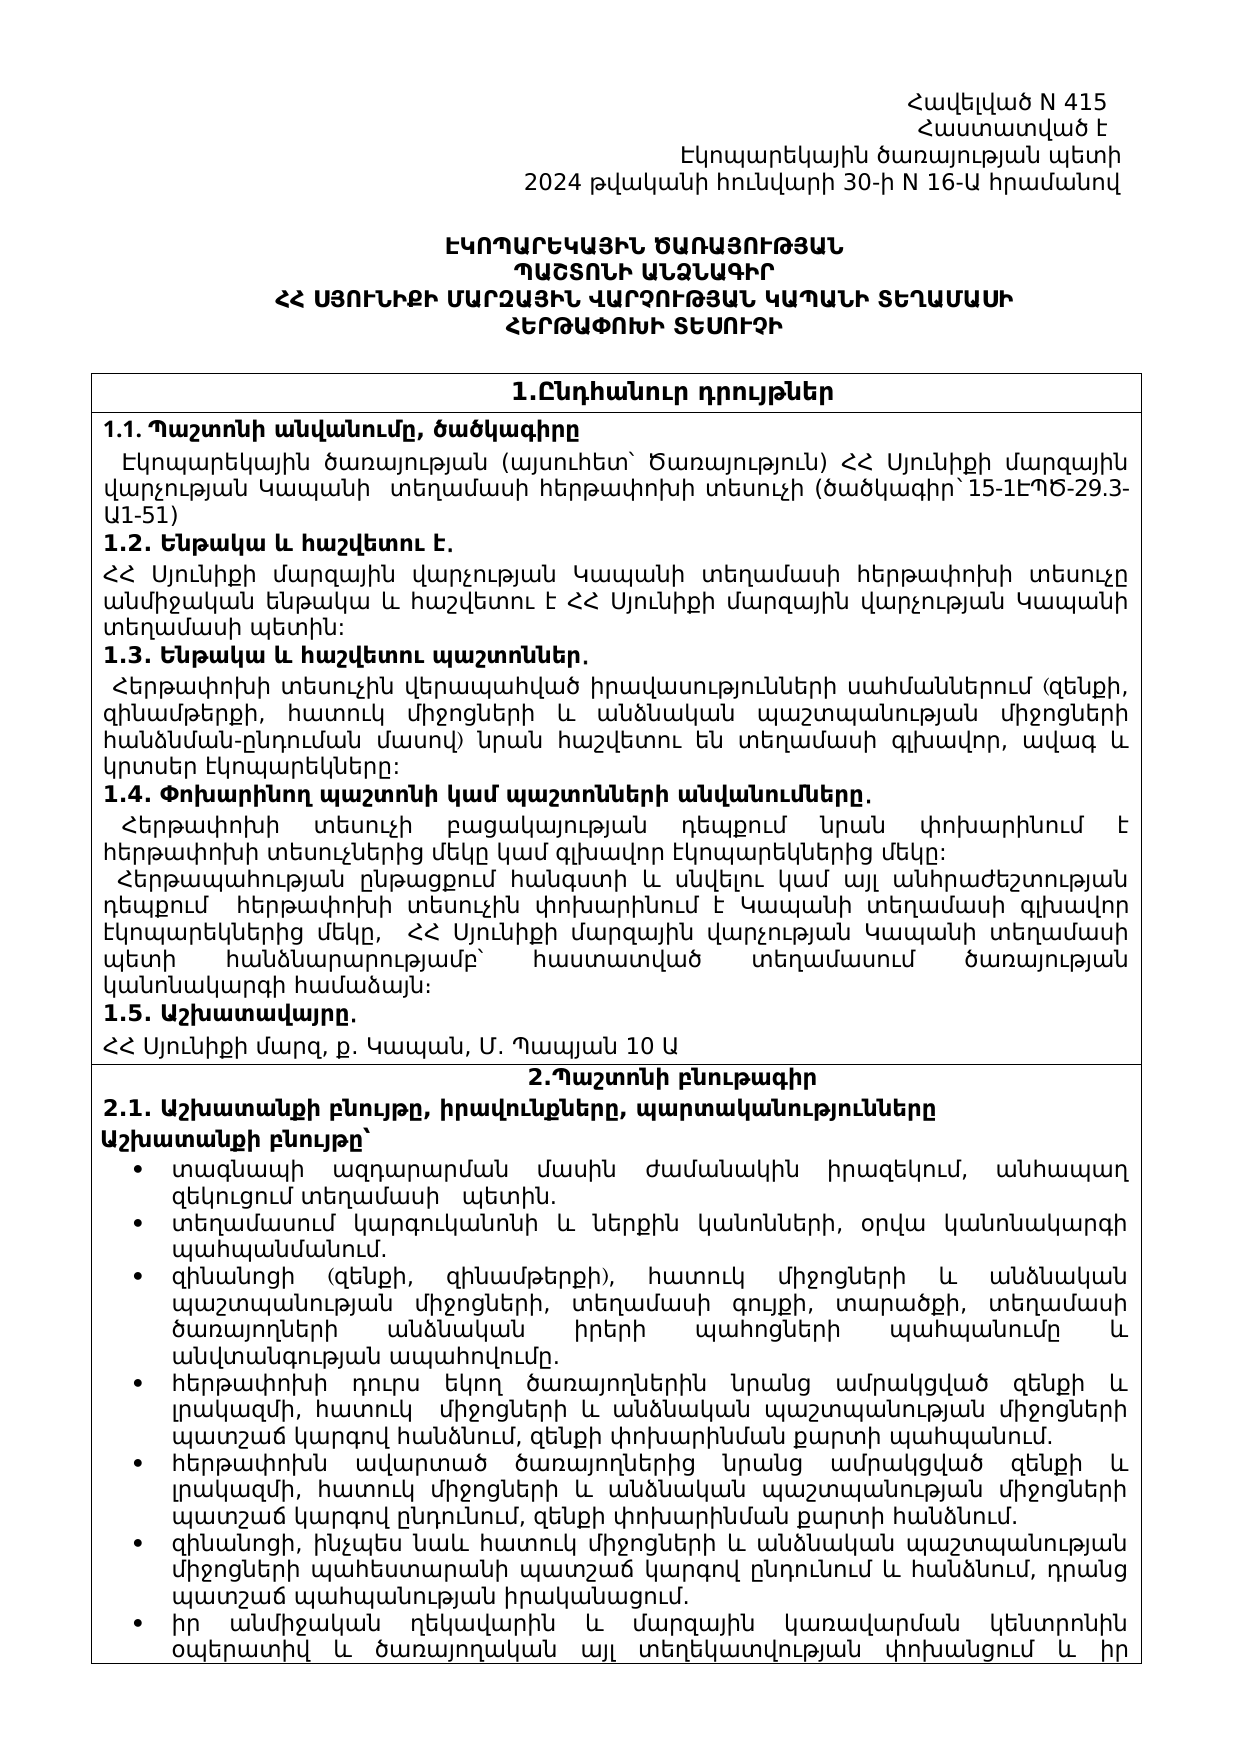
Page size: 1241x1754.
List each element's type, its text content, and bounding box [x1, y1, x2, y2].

text պաշտոնի անձնագիր [148, 259, 1122, 286]
text Հավելված N 415 [148, 89, 1107, 115]
text հերթափոխի տեսուչի [148, 313, 1122, 339]
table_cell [92, 1065, 1141, 1663]
text Հաստատված է [148, 115, 1107, 142]
text 2024 թվականի հունվարի 30-ի N 16-Ա հրամանով [148, 169, 1122, 195]
table_header 1.Ընդհանուր դրույթներ [92, 374, 1141, 412]
table_cell 1.1. Պաշտոնի անվանումը, ծածկագիրը Էկոպարեկային ծառայության (այսուհետ՝ Ծառայություն) ՀՀ Սյունիքի մարզային վարչության Կապանի տեղամասի հերթափոխի տեսուչի (ծածկագիր`15-1ԷՊԾ-29.3-Ա1-51) 1.2. Ենթակա և հաշվետու է․ ՀՀ Սյունիքի մարզային վարչության Կապանի տեղամասի հերթափոխի տեսուչը անմիջական ենթակա և հաշվետու է ՀՀ Սյունիքի մարզային վարչության Կապանի տեղամասի պետին: 1.3. Ենթակա և հաշվետու պաշտոններ․ Հերթափոխի տեսուչին վերապահված իրավասությունների սահմաններում զենքի, զինամթերքի, հատուկ միջոցների և անձնական պաշտպանության միջոցների հանձնման-ընդուման մասով նրան հաշվետու են տեղամասի գլխավոր, ավագ և կրտսեր էկոպարեկները: 1.4. Փոխարինող պաշտոնի կամ պաշտոնների անվանումները․ Հերթափոխի տեսուչի բացակայության դեպքում նրան փոխարինում է հերթափոխի տեսուչներից մեկը կամ գլխավոր էկոպարեկներից մեկը: Հերթապահության ընթացքում հանգստի և սնվելու կամ այլ անհրաժեշտության դեպքում հերթափոխի տեսուչին փոխարինում է Կապանի տեղամասի գլխավոր էկոպարեկներից մեկը, ՀՀ Սյունիքի մարզային վարչության Կապանի տեղամասի պետի հանձնարարությամբ՝ հաստատված տեղամասում ծառայության կանոնակարգի համաձայն։ 1.5. Աշխատավայրը․ ՀՀ Սյունիքի մարզ, ք․ Կապան, Մ․ Պապյան 10 Ա [92, 413, 1141, 1063]
text Էկոպարեկային ծառայության պետի [148, 142, 1122, 169]
text ՀՀ ՍՅՈՒՆԻՔԻ մարզԱՅԻՆ ՎԱՐՉՈՒԹՅԱՆ ԿԱՊԱՆԻ ՏԵՂԱՄԱՍԻ [148, 286, 1122, 313]
text ԷԿՈՊԱՐԵԿԱՅԻՆ ԾԱՌԱՅՈՒԹՅԱՆ [148, 233, 1122, 259]
